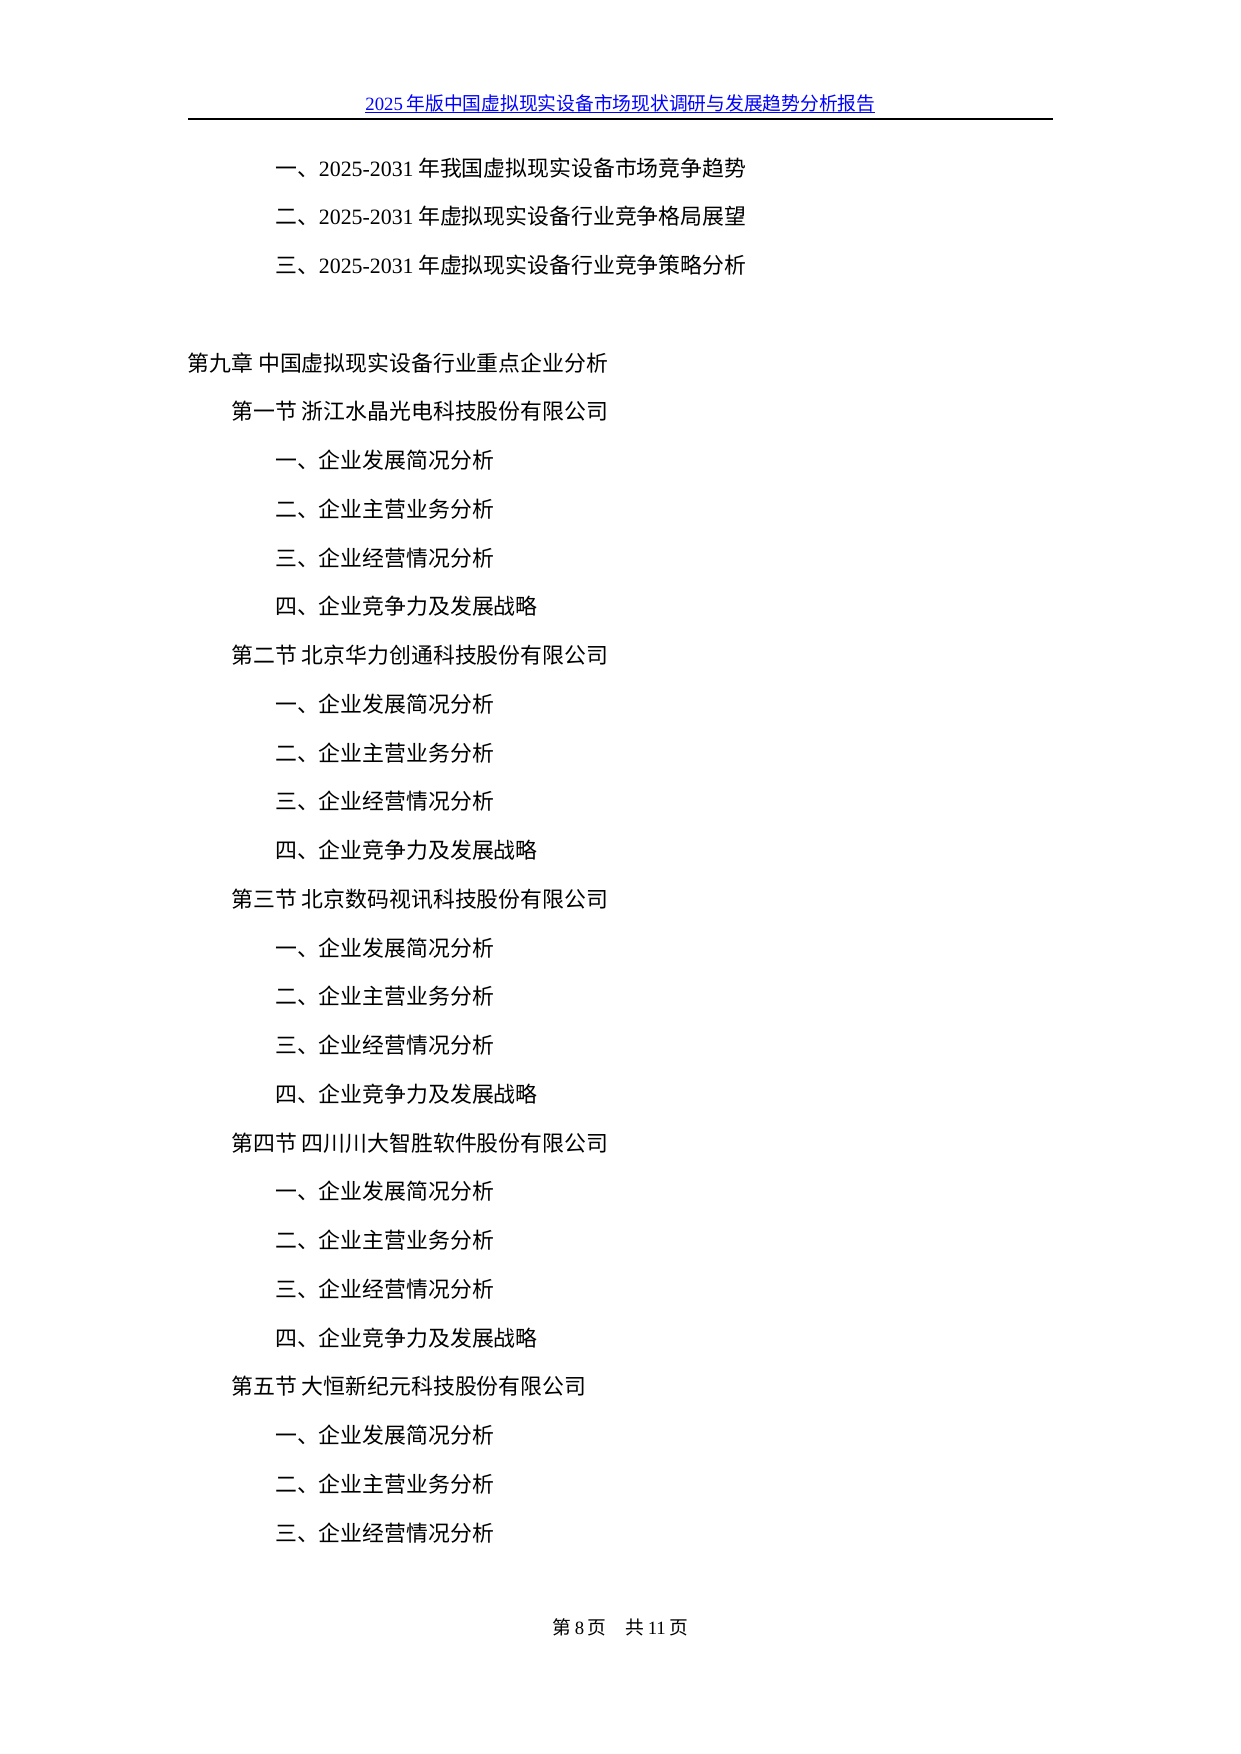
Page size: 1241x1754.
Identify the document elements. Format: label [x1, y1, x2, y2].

text [187, 150, 1053, 1548]
